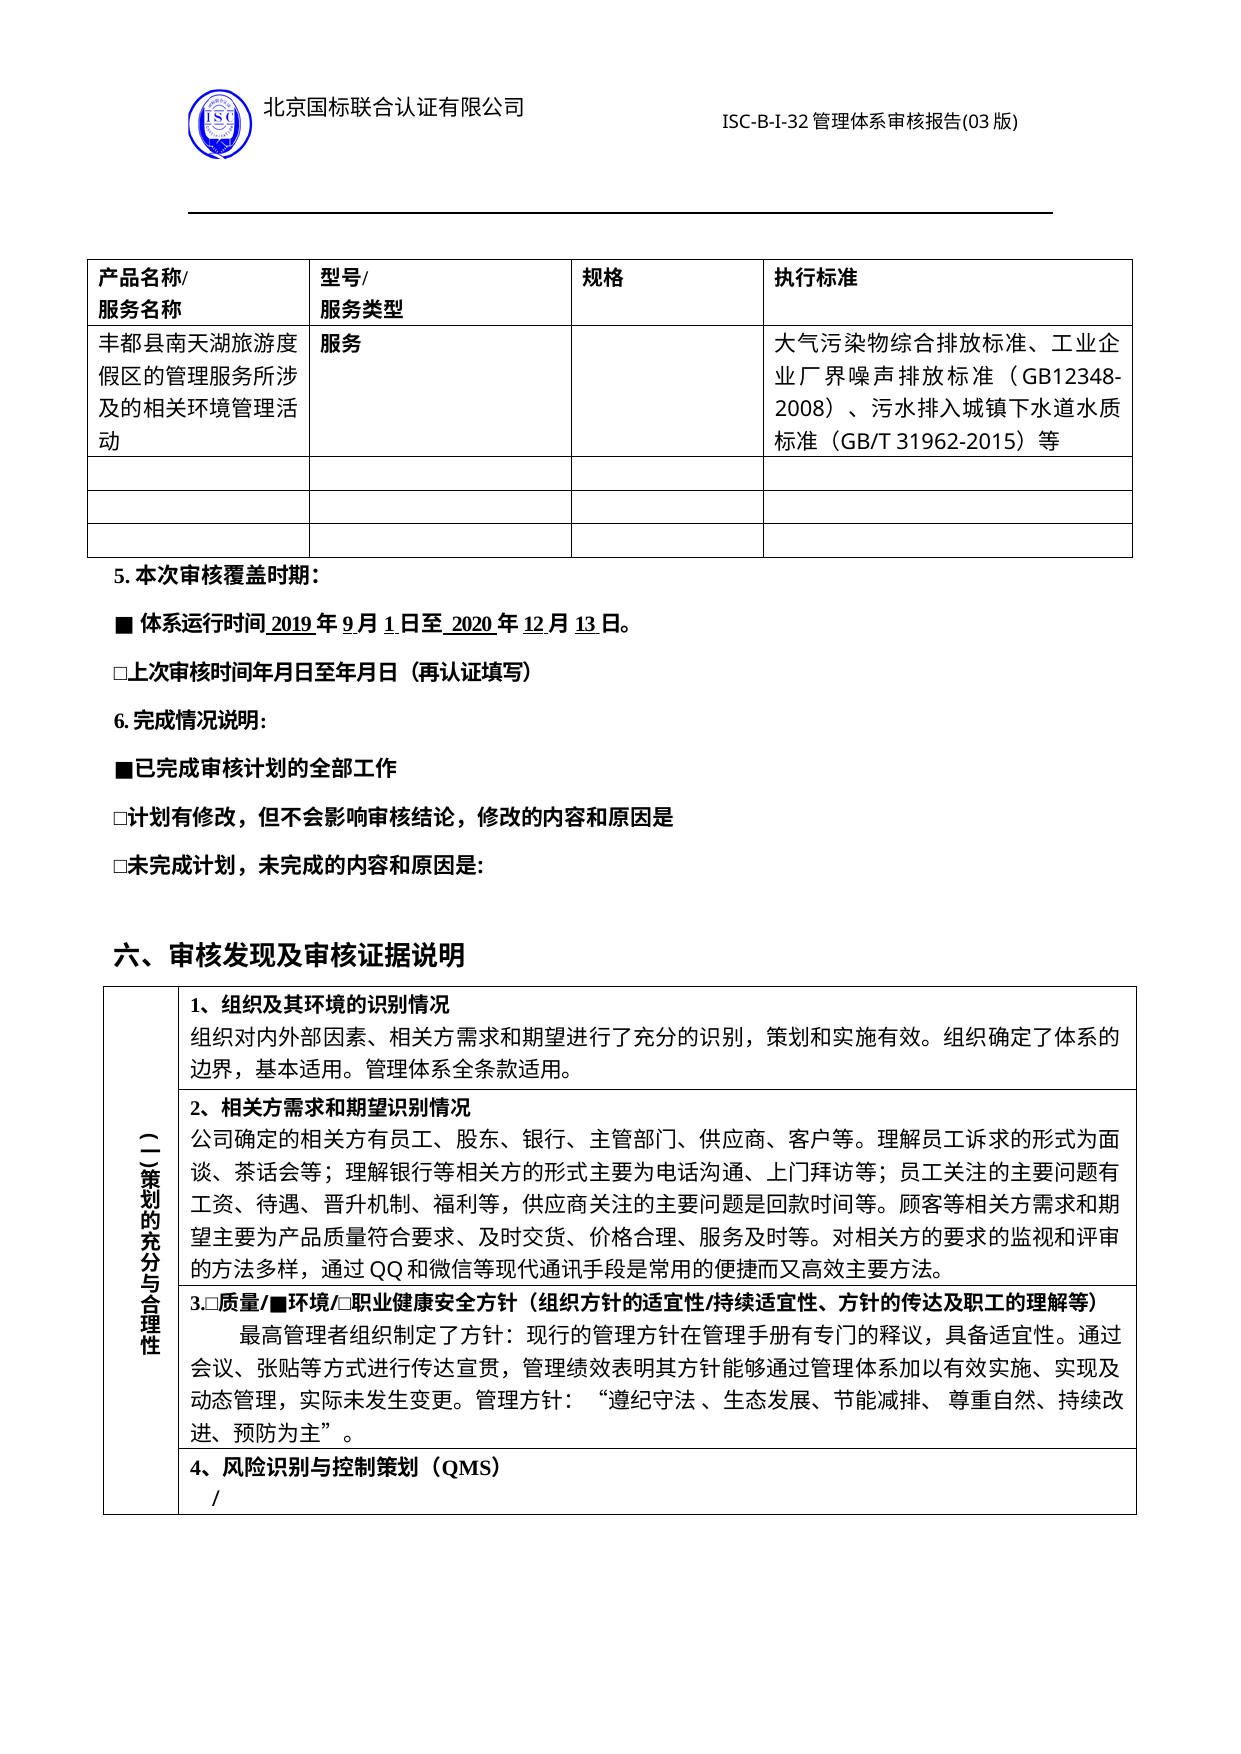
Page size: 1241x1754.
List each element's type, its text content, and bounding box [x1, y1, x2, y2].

text 六、审核发现及审核证据说明 [114, 921, 1053, 986]
table_cell [88, 524, 309, 557]
text □上次审核时间年月日至年月日（再认证填写） [114, 654, 1053, 687]
table_cell 服务 [310, 326, 571, 456]
text □计划有修改，但不会影响审核结论，修改的内容和原因是 [114, 799, 1053, 832]
table_cell [572, 326, 763, 456]
table_cell [764, 524, 1132, 557]
table_cell 2、相关方需求和期望识别情况 公司确定的相关方有员工、股东、银行、主管部门、供应商、客户等。理解员工诉求的形式为面谈、茶话会等；理解银行等相关方的形式主要为电话沟通、上门拜访等；员工关注的主要问题有工资、待遇、晋升机制、福利等，供应商关注的主要问题是回款时间等。顾客等相关方需求和期望主要为产品质量符合要求、及时交货、价格合理、服务及时等。对相关方的要求的监视和评审的方法多样，通过QQ和微信等现代通讯手段是常用的便捷而又高效主要方法。 [179, 1090, 1136, 1284]
table_cell [310, 457, 571, 489]
table_cell [764, 491, 1132, 523]
text 6. 完成情况说明: [114, 703, 1053, 735]
table_cell [88, 491, 309, 523]
text ■已完成审核计划的全部工作 [114, 751, 1053, 783]
text □未完成计划，未完成的内容和原因是: [114, 848, 1053, 880]
table_header 规格 [572, 260, 763, 325]
table_header 型号/ 服务类型 [310, 260, 571, 325]
picture [187, 89, 253, 158]
table_cell 丰都县南天湖旅游度假区的管理服务所涉及的相关环境管理活动 [88, 326, 309, 456]
table_header (一)策划的充分与合理性 [104, 987, 178, 1514]
table_cell 3.□质量/■环境/□职业健康安全方针（组织方针的适宜性/持续适宜性、方针的传达及职工的理解等） 最高管理者组织制定了方针：现行的管理方针在管理手册有专门的释议，具备适宜性。通过会议、张贴等方式进行传达宣贯，管理绩效表明其方针能够通过管理体系加以有效实施、实现及动态管理，实际未发生变更。管理方针：“遵纪守法 、生态发展、节能减排、 尊重自然、持续改进、预防为主”。 [179, 1286, 1136, 1448]
table_header 产品名称/ 服务名称 [88, 260, 309, 325]
table_header 执行标准 [764, 260, 1132, 325]
table_cell [88, 457, 309, 489]
table_cell 4、风险识别与控制策划（QMS） / [179, 1449, 1136, 1514]
table_cell [764, 457, 1132, 489]
table_cell [572, 457, 763, 489]
table_cell [572, 524, 763, 557]
table_cell [572, 491, 763, 523]
text ■ 体系运行时间 2019年9月1日至 2020 年12月13日。 [114, 606, 1053, 638]
table_cell [310, 491, 571, 523]
table_header 1、组织及其环境的识别情况 组织对内外部因素、相关方需求和期望进行了充分的识别，策划和实施有效。组织确定了体系的边界，基本适用。管理体系全条款适用。 [179, 987, 1136, 1088]
table_cell 大气污染物综合排放标准、工业企业厂界噪声排放标准（GB12348-2008）、污水排入城镇下水道水质标准（GB/T 31962-2015）等 [764, 326, 1132, 456]
text 5. 本次审核覆盖时期： [114, 558, 1053, 590]
table_cell [310, 524, 571, 557]
